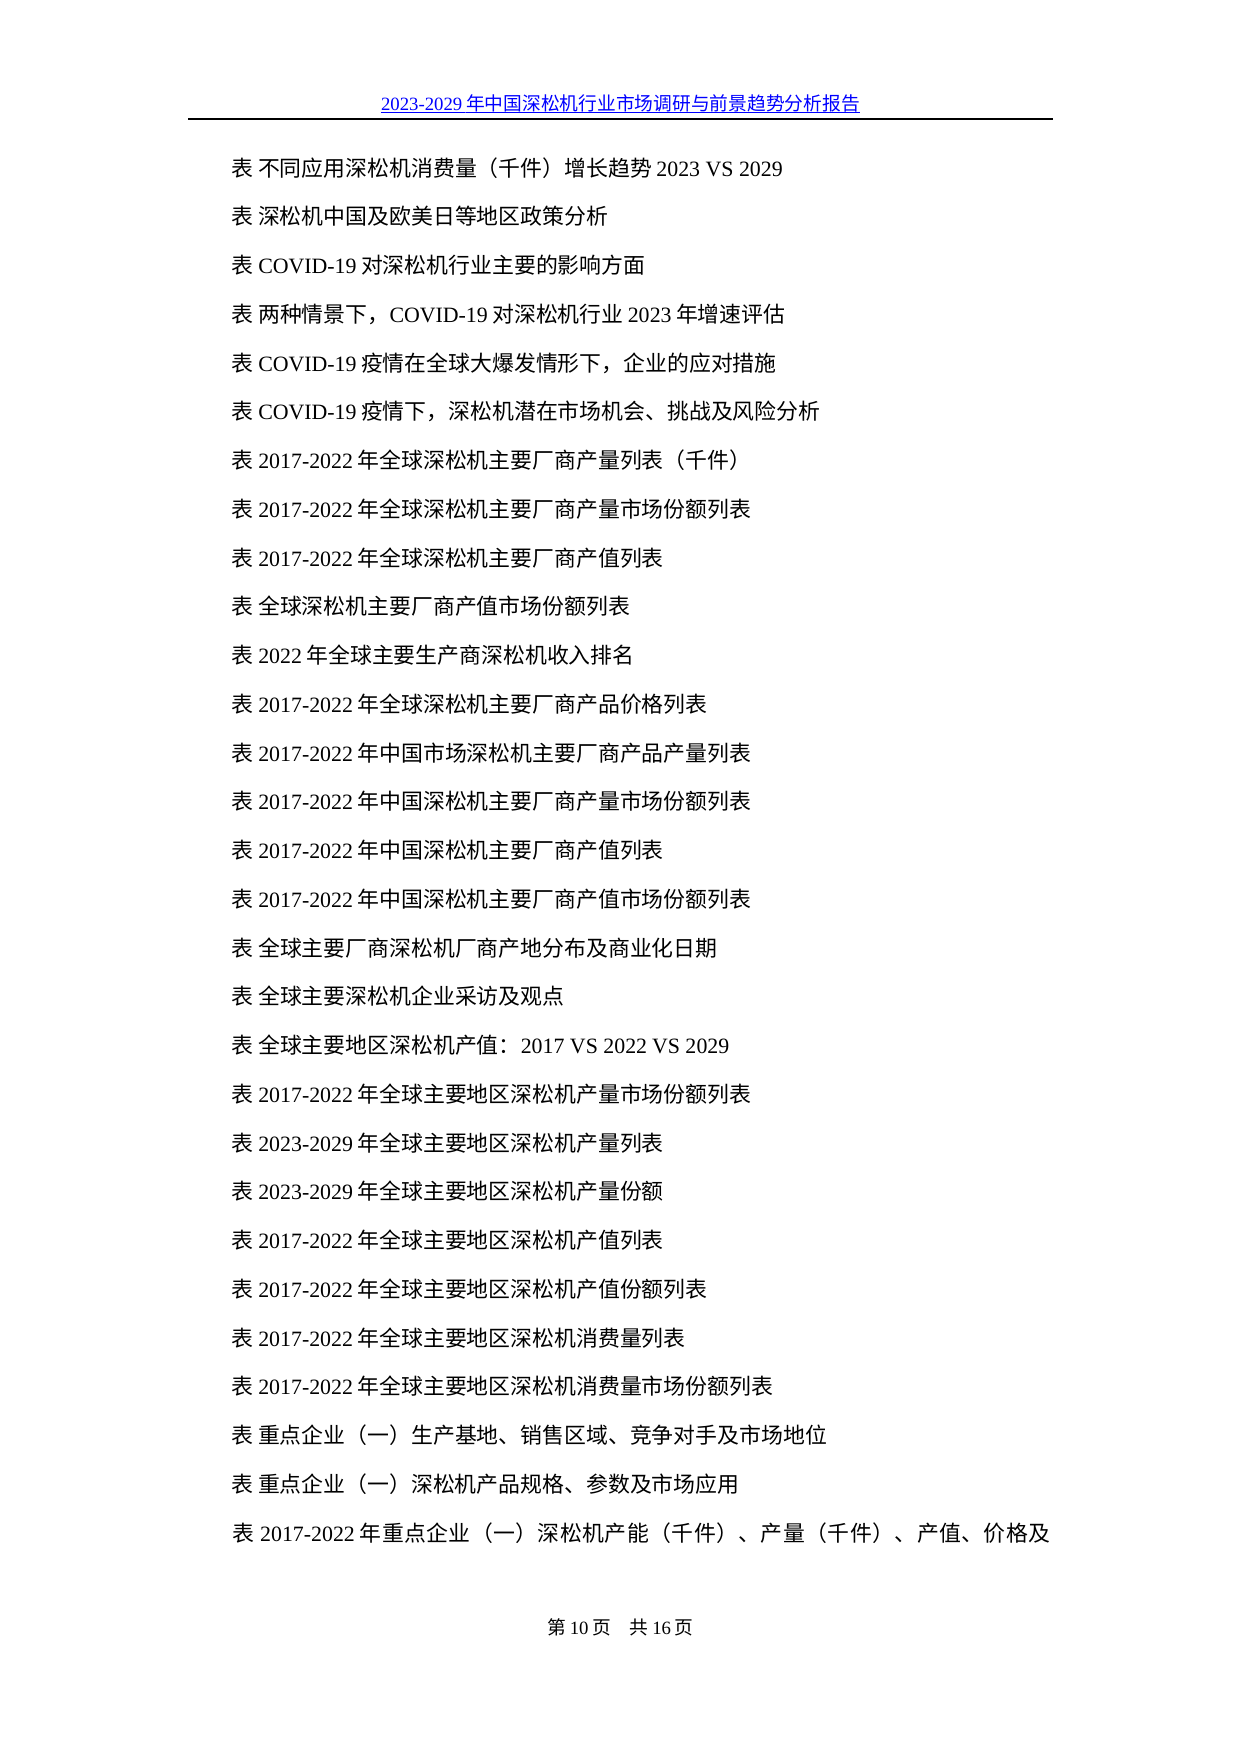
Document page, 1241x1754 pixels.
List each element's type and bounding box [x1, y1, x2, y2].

text [187, 150, 1053, 1548]
